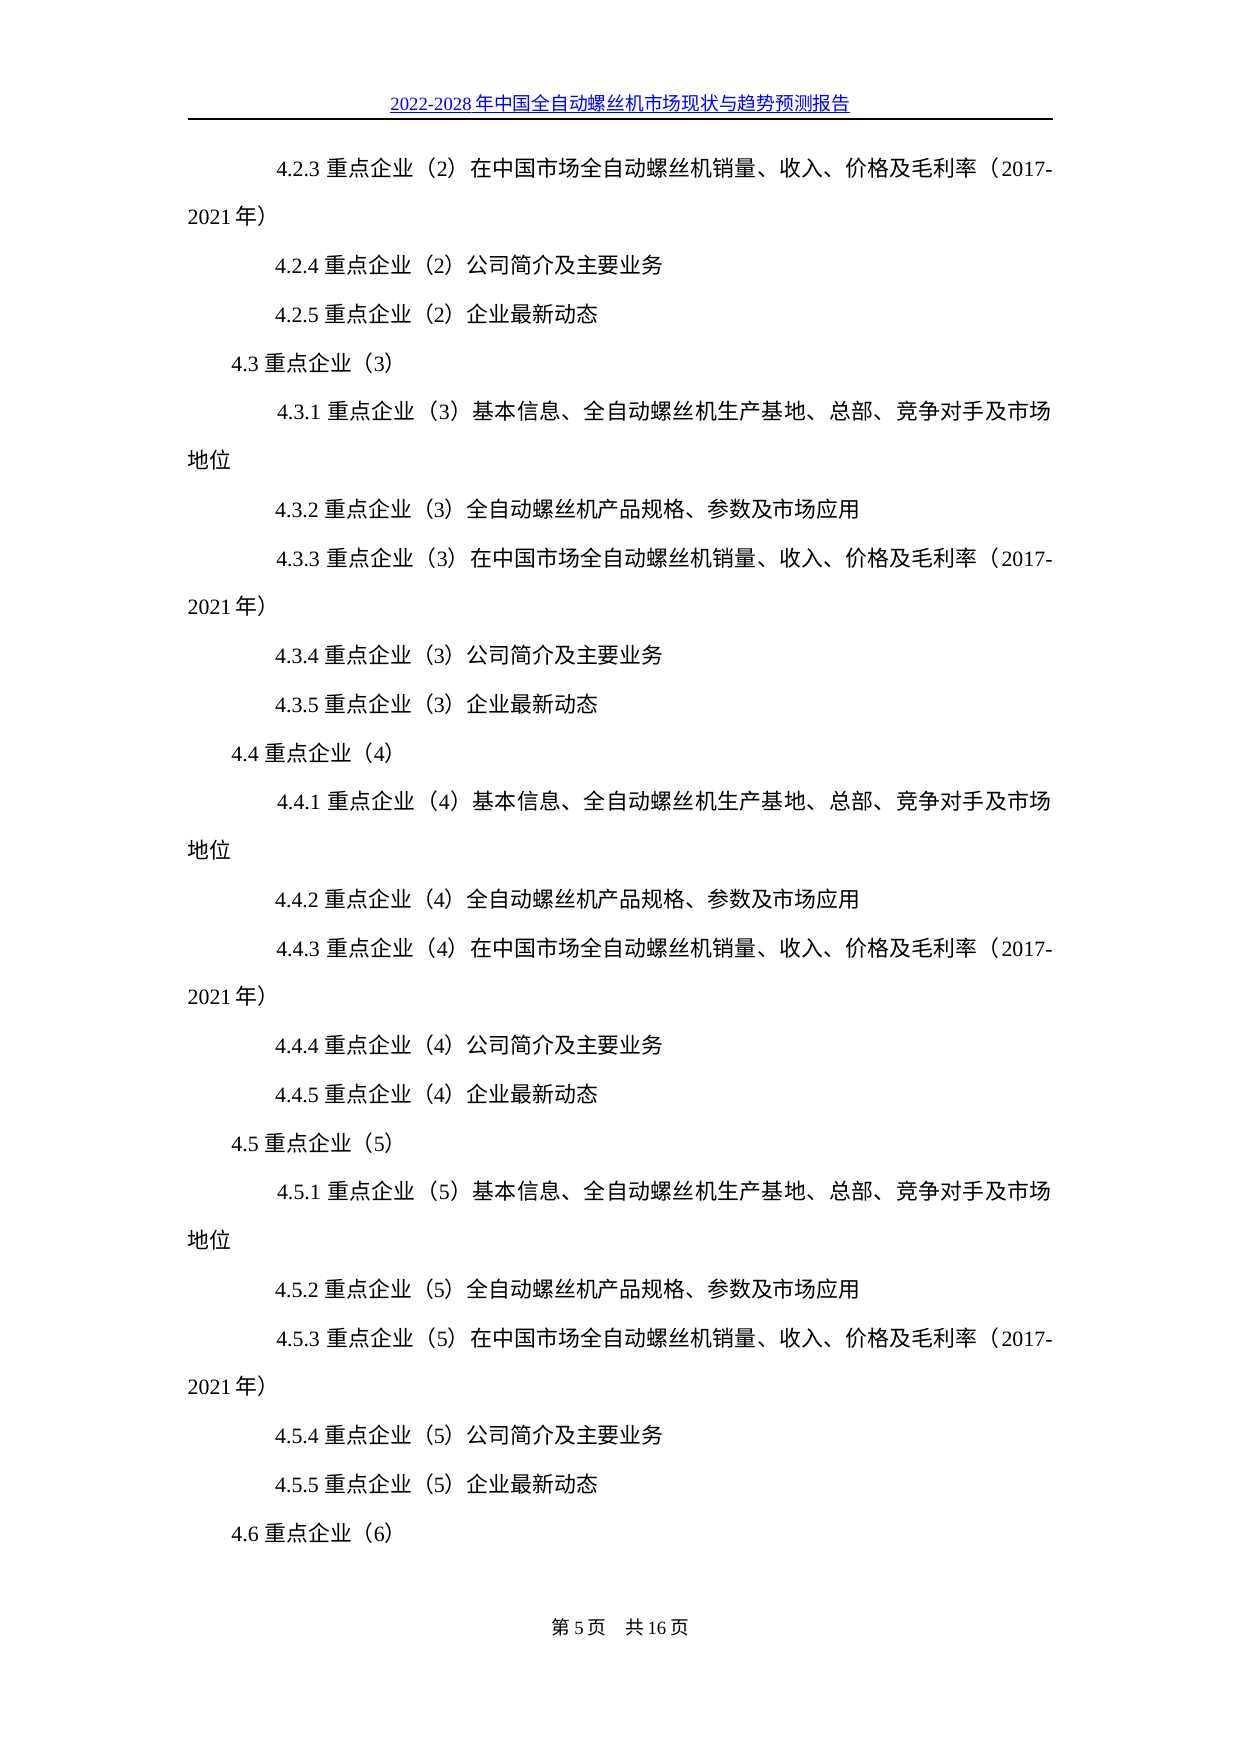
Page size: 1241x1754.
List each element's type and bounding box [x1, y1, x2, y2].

text [187, 150, 1053, 1548]
